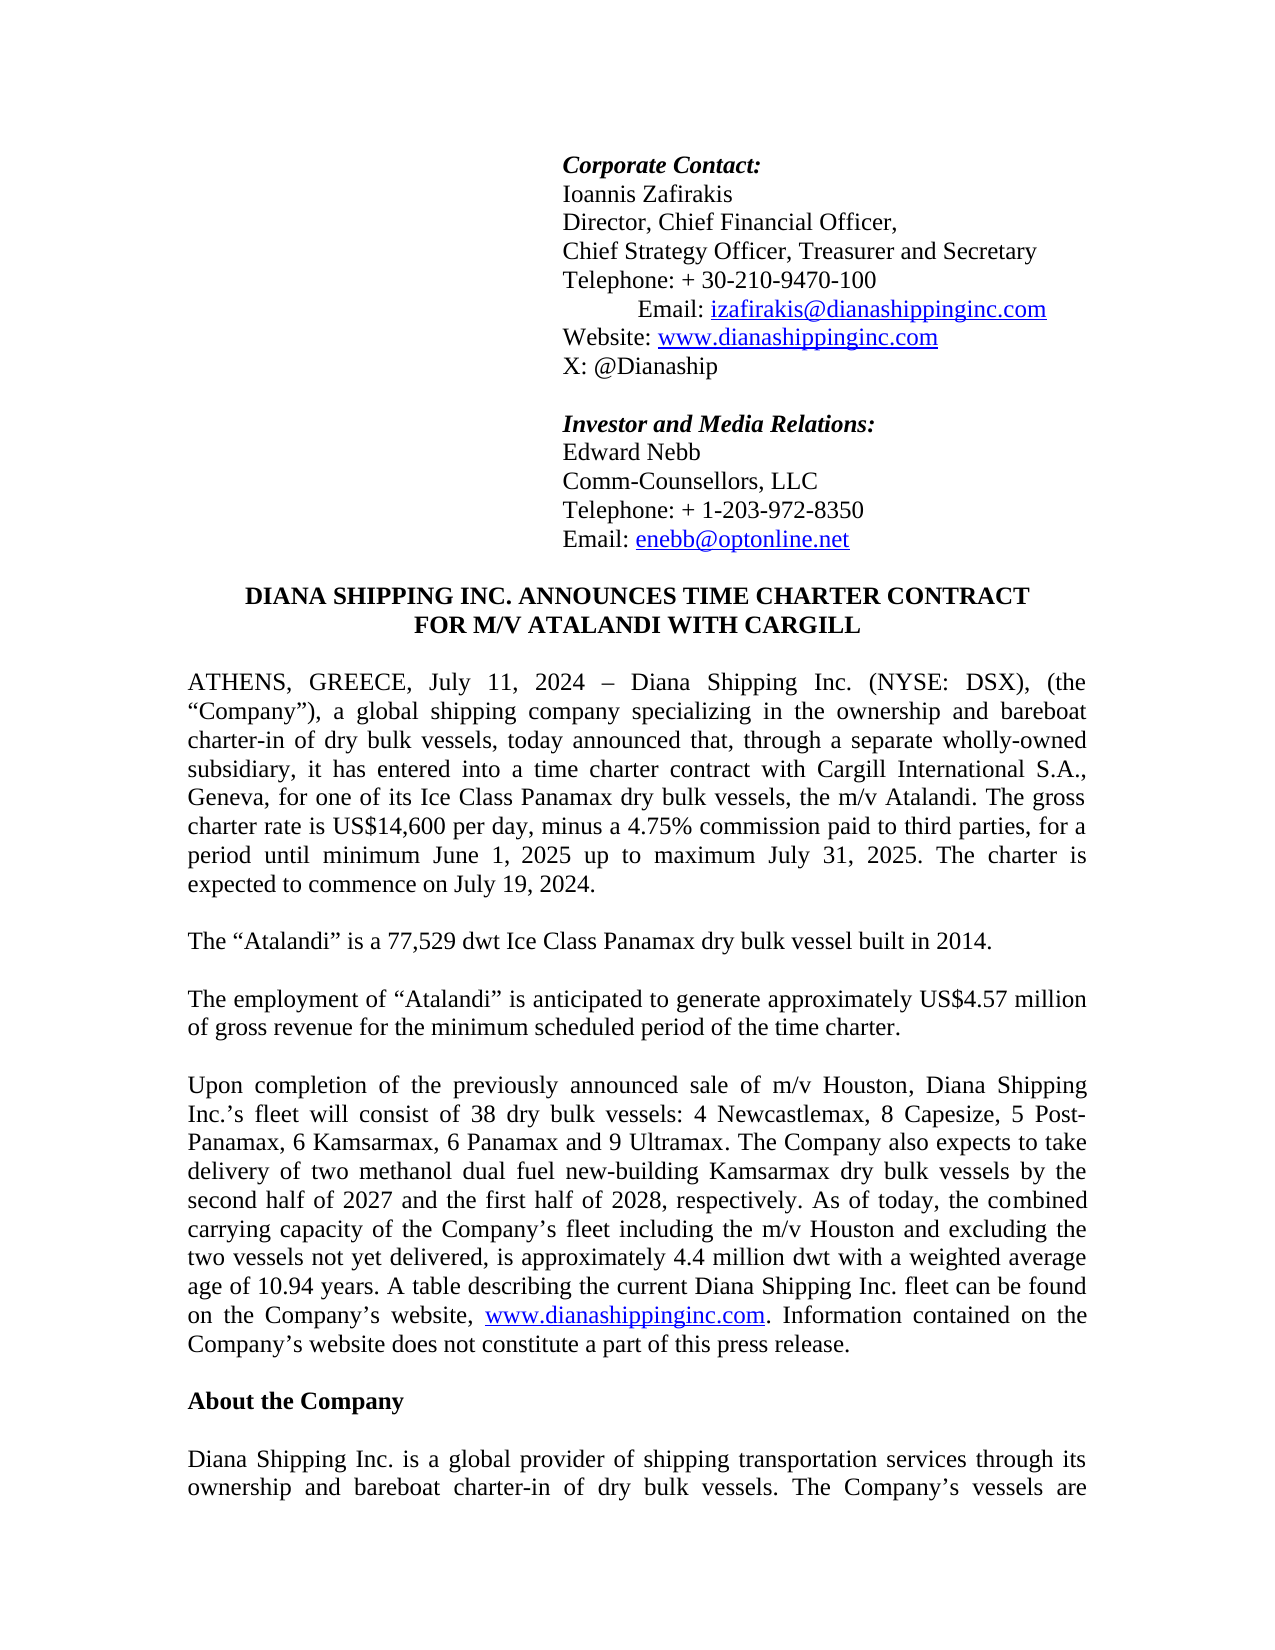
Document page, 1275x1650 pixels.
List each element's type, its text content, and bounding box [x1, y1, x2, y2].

text ATHENS, GREECE, July 11, 2024 – Diana Shipping Inc. (NYSE: DSX), (the “Company”), a global shipping company specializing in the ownership and bareboat charter-in of dry bulk vessels, today announced that, through a separate wholly-owned subsidiary, it has entered into a time charter contract with Cargill International S.A., Geneva, for one of its Ice Class Panamax dry bulk vessels, the m/v Atalandi. The gross charter rate is US$14,600 per day, minus a 4.75% commission paid to third parties, for a period until minimum June 1, 2025 up to maximum July 31, 2025. The charter is expected to commence on July 19, 2024. [187, 667, 1087, 897]
text Email: enebb@optonline.net [187, 524, 1087, 552]
text Investor and Media Relations: [187, 409, 1087, 437]
text Upon completion of the previously announced sale of m/v Houston, Diana Shipping Inc.’s fleet will consist of 38 dry bulk vessels: 4 Newcastlemax, 8 Capesize, 5 Post-Panamax, 6 Kamsarmax, 6 Panamax and 9 Ultramax. The Company also expects to take delivery of two methanol dual fuel new-building Kamsarmax dry bulk vessels by the second half of 2027 and the first half of 2028, respectively. As of today, the combined carrying capacity of the Company’s fleet including the m/v Houston and excluding the two vessels not yet delivered, is approximately 4.4 million dwt with a weighted average age of 10.94 years. A table describing the current Diana Shipping Inc. fleet can be found on the Company’s website, www.dianashippinginc.com. Information contained on the Company’s website does not constitute a part of this press release. [187, 1070, 1087, 1357]
text FOR M/V ATALANDI WITH CARGILL [187, 610, 1087, 639]
text X: @Dianaship [187, 351, 1087, 380]
text The “Atalandi” is a 77,529 dwt Ice Class Panamax dry bulk vessel built in 2014. [187, 926, 1087, 955]
text About the Company [187, 1386, 1087, 1415]
text Corporate Contact: [187, 150, 1087, 179]
text Ioannis Zafirakis [187, 179, 1087, 207]
text Director, Chief Financial Officer, [187, 207, 1103, 236]
text Telephone: + 1-203-972-8350 [187, 495, 1087, 524]
text The employment of “Atalandi” is anticipated to generate approximately US$4.57 million of gross revenue for the minimum scheduled period of the time charter. [187, 984, 1087, 1041]
text Telephone: + 30-210-9470-100 Email: izafirakis@dianashippinginc.com [187, 265, 1087, 322]
text Edward Nebb [187, 437, 1087, 466]
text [187, 1444, 1087, 1501]
text DIANA SHIPPING INC. ANNOUNCES TIME CHARTER CONTRACT [187, 581, 1087, 610]
text Website: www.dianashippinginc.com [187, 322, 1087, 351]
text Comm-Counsellors, LLC [187, 466, 1087, 495]
text Chief Strategy Officer, Treasurer and Secretary [187, 236, 1103, 265]
